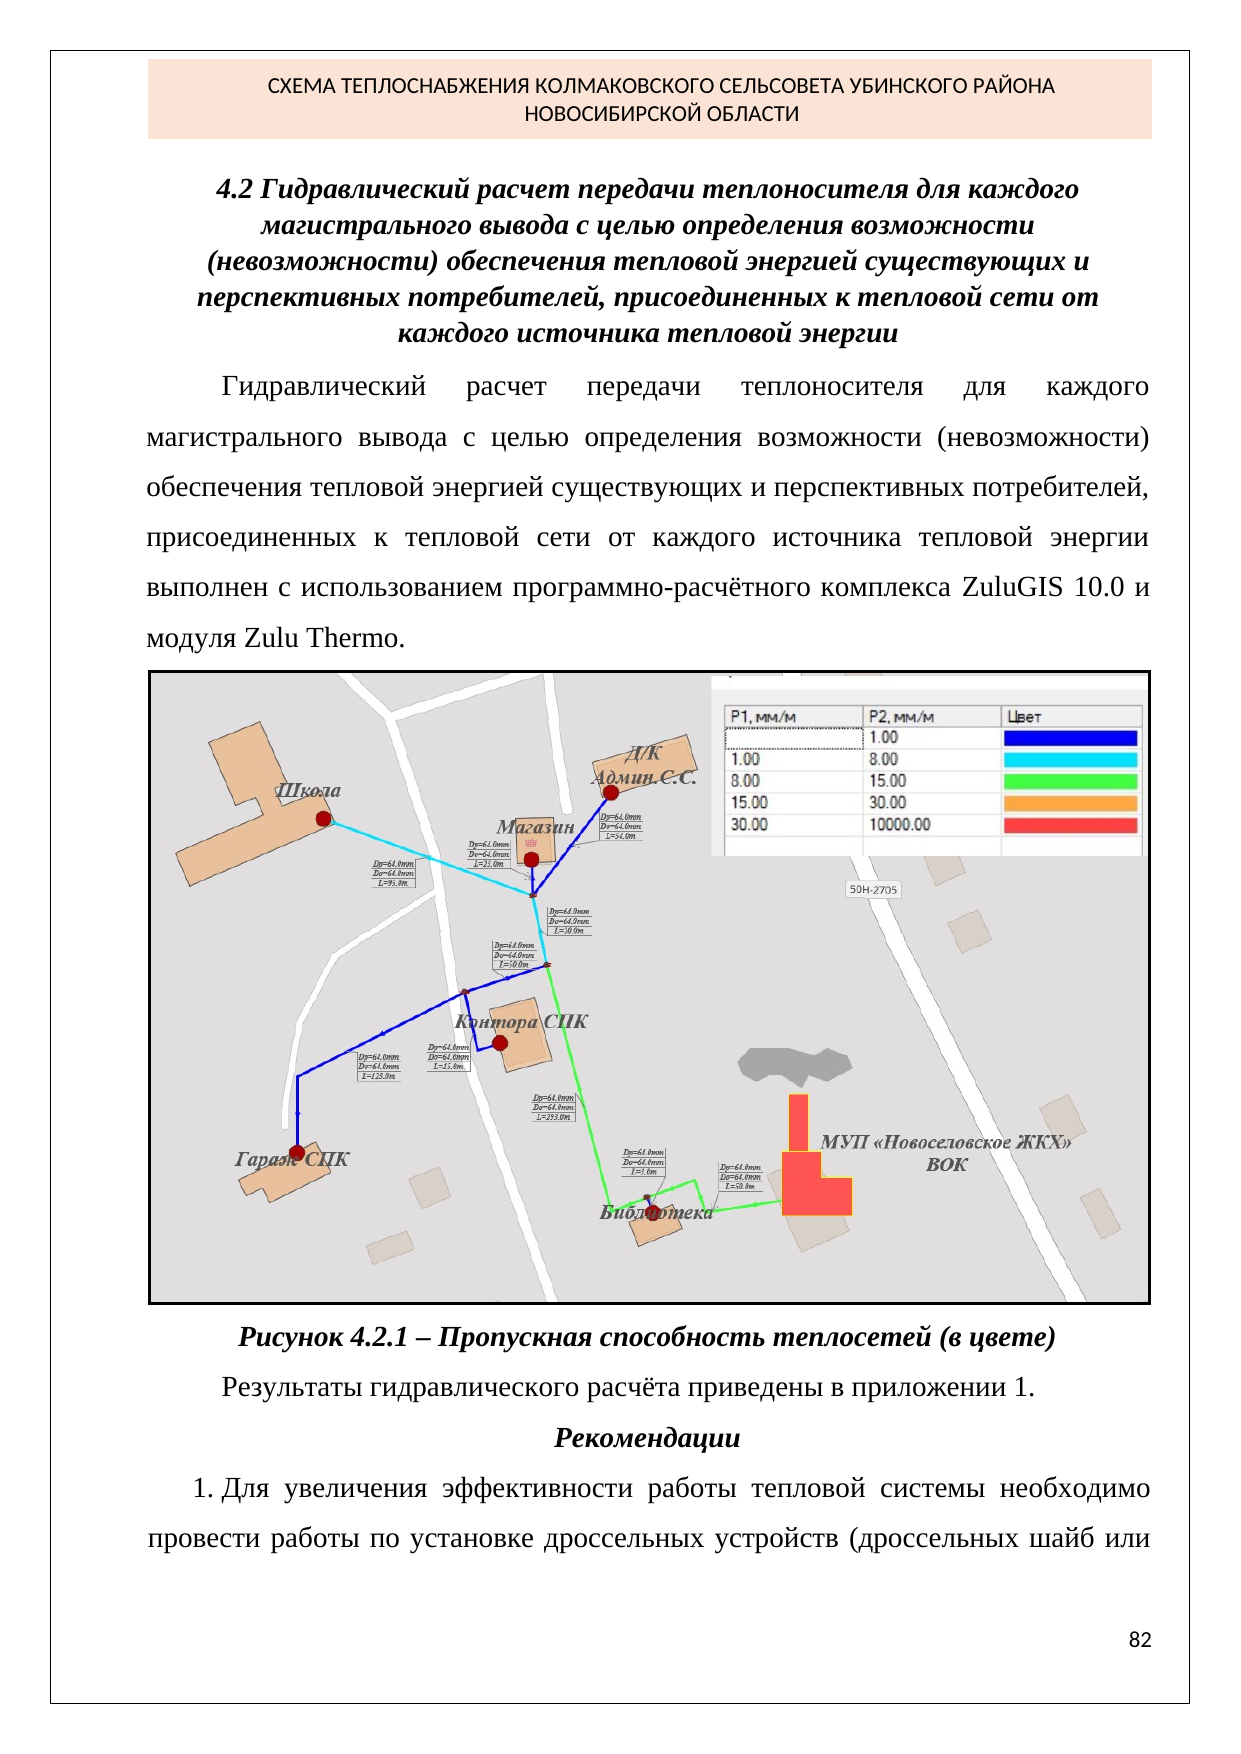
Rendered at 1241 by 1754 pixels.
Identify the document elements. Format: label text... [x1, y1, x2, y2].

text Рекомендации [146, 1420, 1150, 1453]
text Рисунок 4.2.1 – Пропускная способность теплосетей (в цвете) [146, 1319, 1150, 1353]
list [148, 1470, 1152, 1554]
text Результаты гидравлического расчёта приведены в приложении 1. [146, 1369, 1150, 1403]
text 4.2 Гидравлический расчет передачи теплоносителя для каждого магистрального вывода с целью определения возможности (невозможности) обеспечения тепловой энергией существующих и перспективных потребителей, присоединенных к тепловой сети от каждого источника тепловой энергии [148, 171, 1152, 349]
picture [151, 673, 1148, 1302]
text Гидравлический расчет передачи теплоносителя для каждого магистрального вывода с целью определения возможности (невозможности) обеспечения тепловой энергией существующих и перспективных потребителей, присоединенных к тепловой сети от каждого источника тепловой энергии выполнен с использованием программно-расчётного комплекса ZuluGIS 10.0 и модуля Zulu Thermo. [146, 368, 1150, 653]
